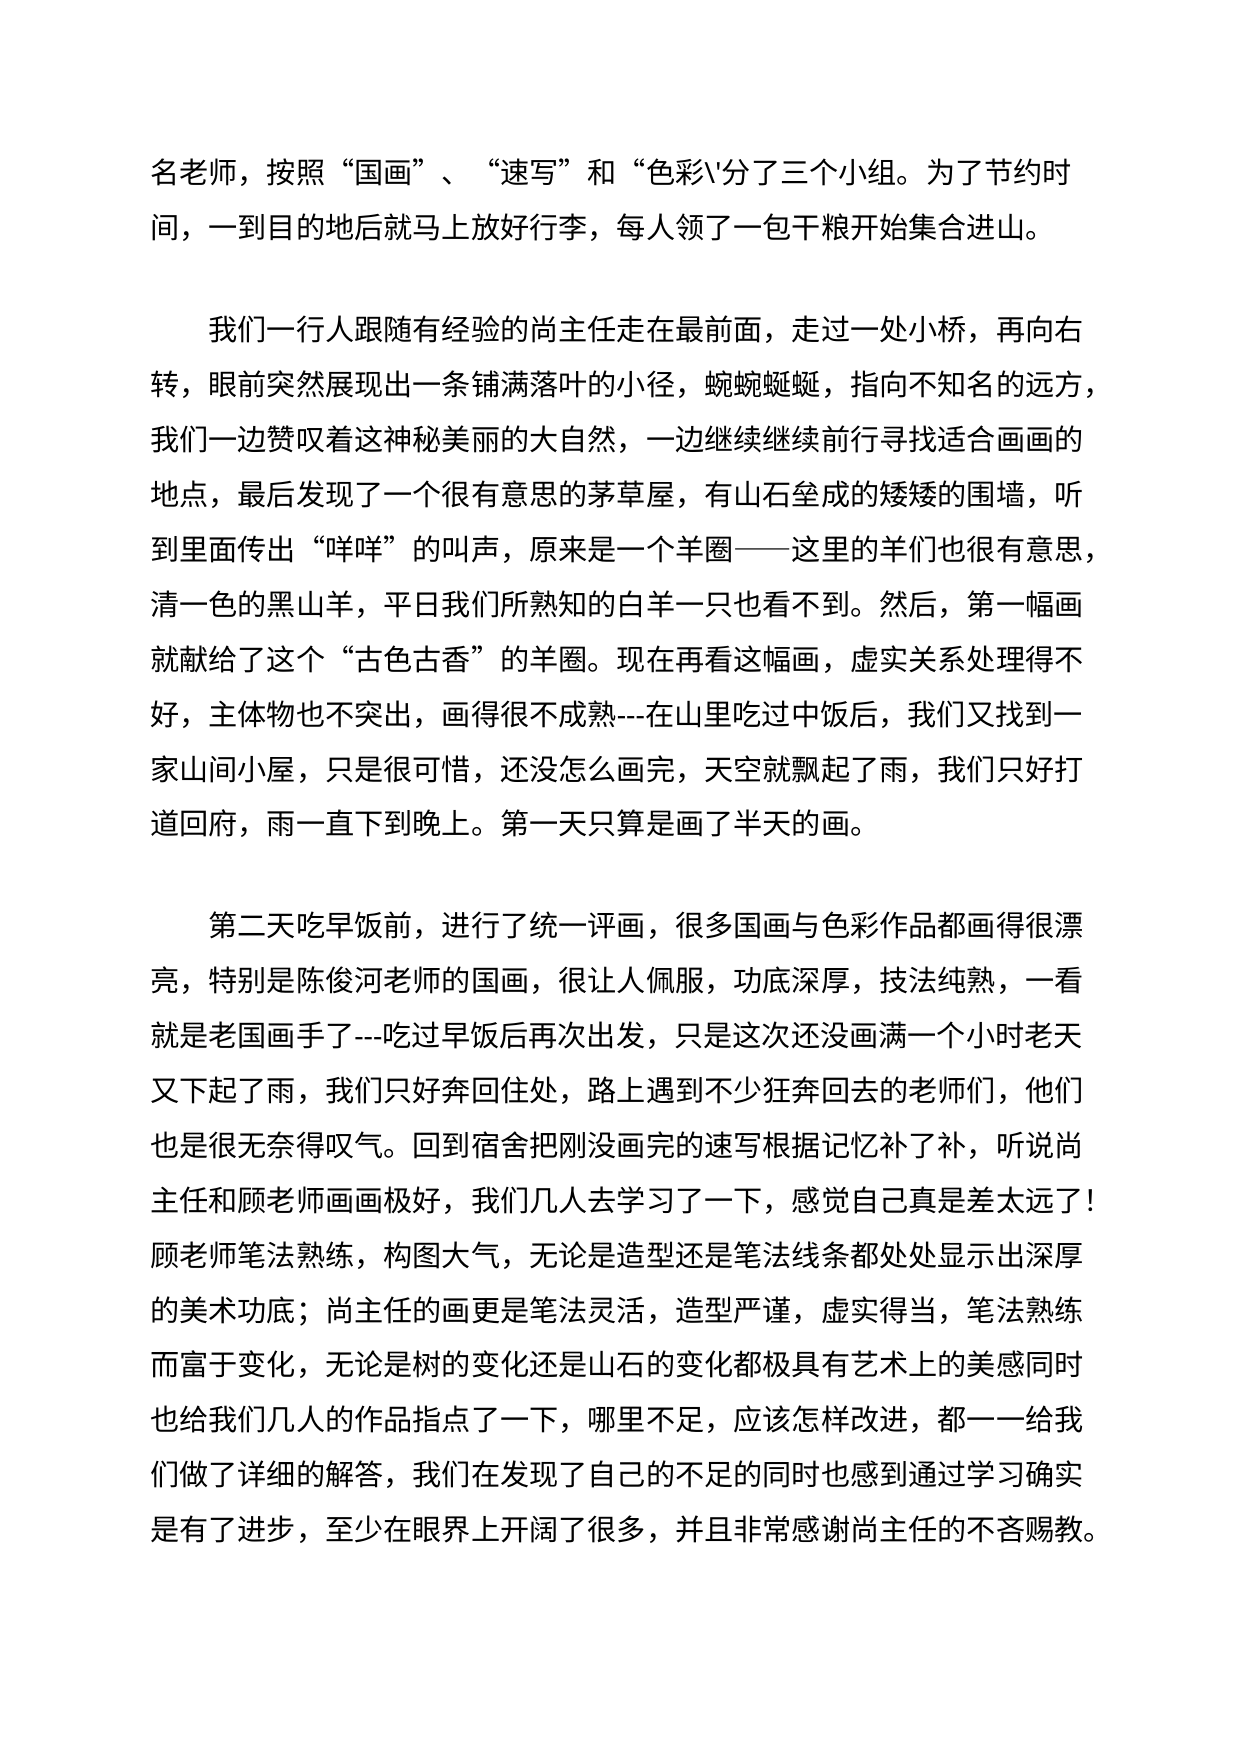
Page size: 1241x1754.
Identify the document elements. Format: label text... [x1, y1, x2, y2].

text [150, 150, 1090, 247]
text 第二天吃早饭前，进行了统一评画，很多国画与色彩作品都画得很漂亮，特别是陈俊河老师的国画，很让人佩服，功底深厚，技法纯熟，一看就是老国画手了---吃过早饭后再次出发，只是这次还没画满一个小时老天又下起了雨，我们只好奔回住处，路上遇到不少狂奔回去的老师们，他们也是很无奈得叹气。回到宿舍把刚没画完的速写根据记忆补了补，听说尚主任和顾老师画画极好，我们几人去学习了一下，感觉自己真是差太远了！顾老师笔法熟练，构图大气，无论是造型还是笔法线条都处处显示出深厚的美术功底；尚主任的画更是笔法灵活，造型严谨，虚实得当，笔法熟练而富于变化，无论是树的变化还是山石的变化都极具有艺术上的美感同时也给我们几人的作品指点了一下，哪里不足，应该怎样改进，都一一给我们做了详细的解答，我们在发现了自己的不足的同时也感到通过学习确实是有了进步，至少在眼界上开阔了很多，并且非常感谢尚主任的不吝赐教。 [150, 903, 1090, 1549]
text 我们一行人跟随有经验的尚主任走在最前面，走过一处小桥，再向右转，眼前突然展现出一条铺满落叶的小径，蜿蜿蜒蜒，指向不知名的远方，我们一边赞叹着这神秘美丽的大自然，一边继续继续前行寻找适合画画的地点，最后发现了一个很有意思的茅草屋，有山石垒成的矮矮的围墙，听到里面传出“咩咩”的叫声，原来是一个羊圈——这里的羊们也很有意思，清一色的黑山羊，平日我们所熟知的白羊一只也看不到。然后，第一幅画就献给了这个“古色古香”的羊圈。现在再看这幅画，虚实关系处理得不好，主体物也不突出，画得很不成熟---在山里吃过中饭后，我们又找到一家山间小屋，只是很可惜，还没怎么画完，天空就飘起了雨，我们只好打道回府，雨一直下到晚上。第一天只算是画了半天的画。 [150, 307, 1090, 843]
